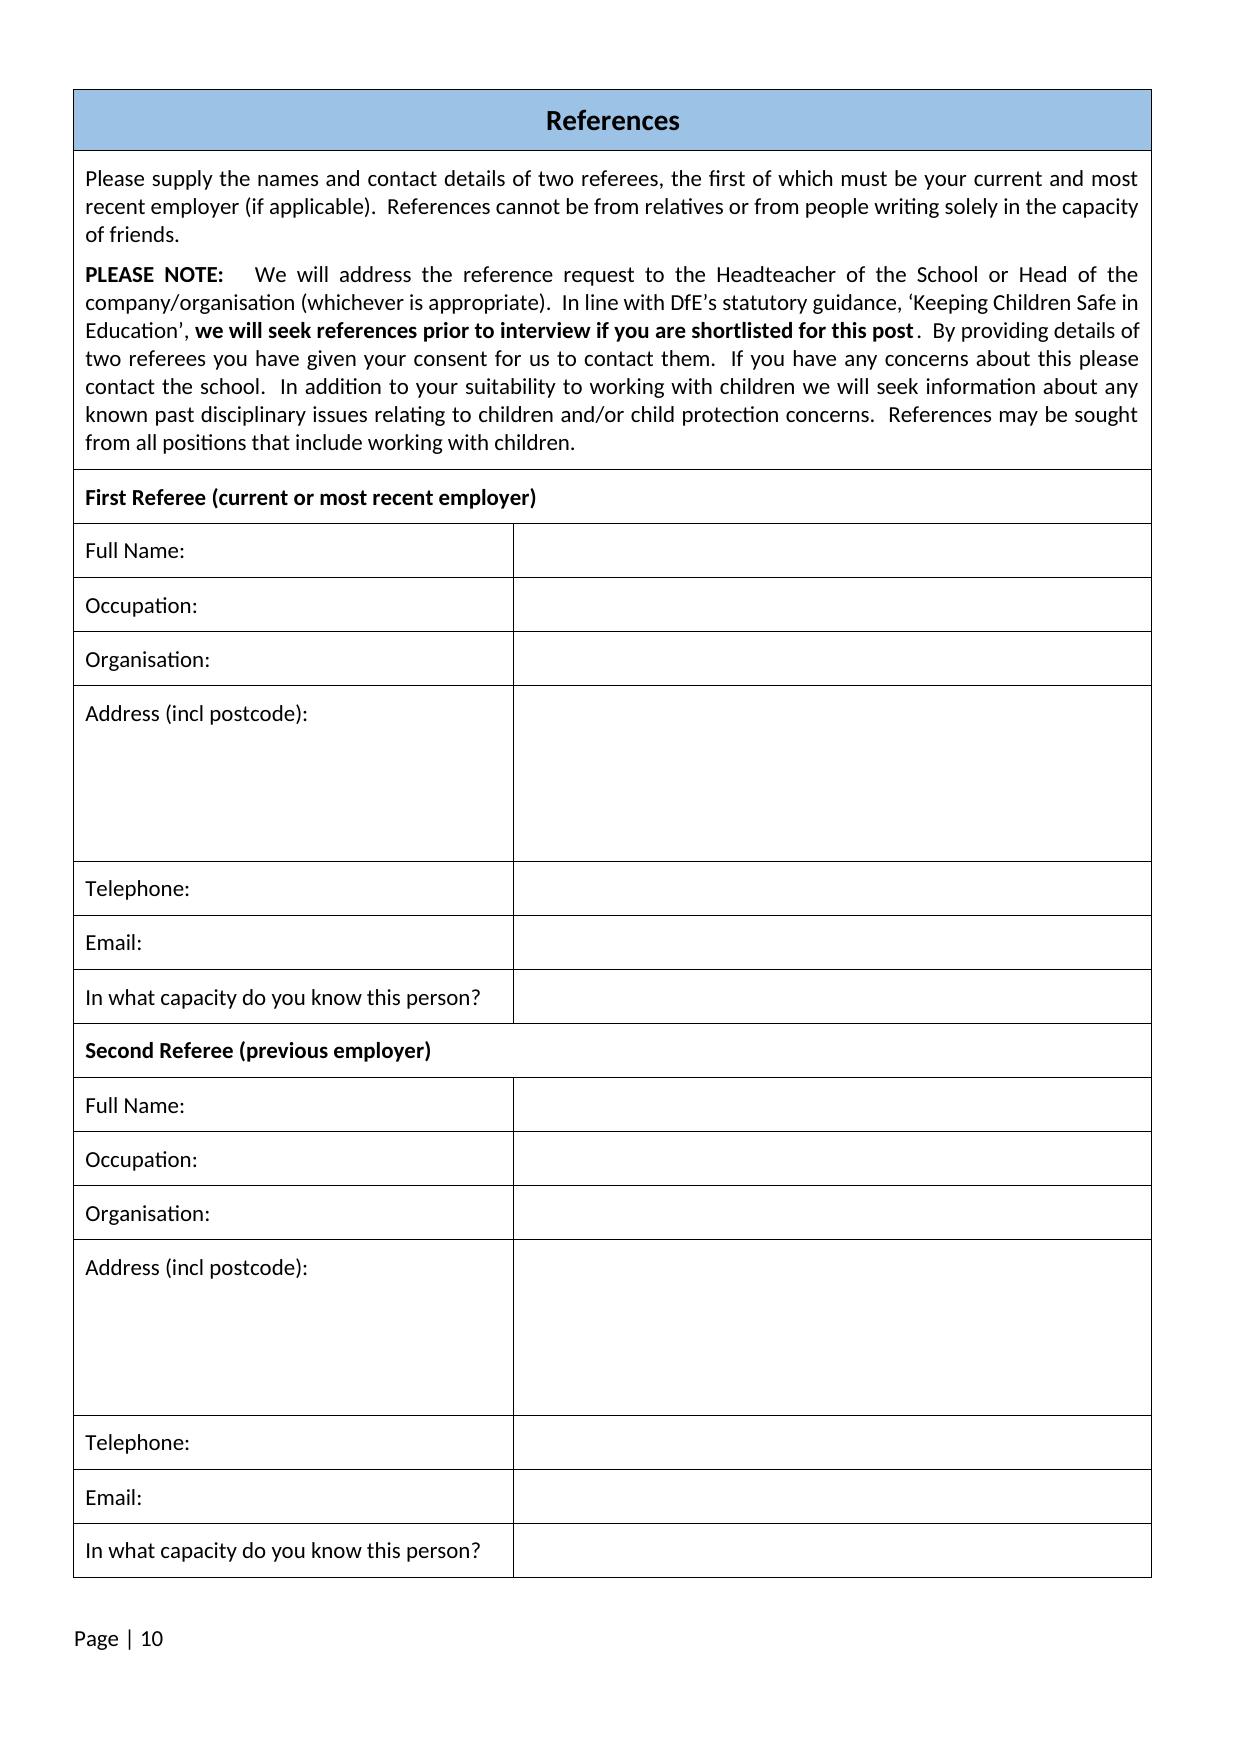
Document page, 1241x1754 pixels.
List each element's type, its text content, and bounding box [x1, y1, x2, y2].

table_cell [514, 686, 1151, 861]
table_cell Full Name: [74, 1078, 513, 1131]
table_cell [514, 524, 1151, 577]
table_cell Address (incl postcode): [74, 1240, 513, 1415]
table_cell Email: [74, 916, 513, 969]
table_cell Email: [74, 1470, 513, 1523]
table_cell Organisation: [74, 632, 513, 685]
table_cell [514, 632, 1151, 685]
table_cell [514, 1078, 1151, 1131]
table_cell In what capacity do you know this person? [74, 970, 513, 1023]
table_cell [514, 916, 1151, 969]
table_cell [514, 1132, 1151, 1185]
table_cell [514, 970, 1151, 1023]
table_cell Address (incl postcode): [74, 686, 513, 861]
table_cell [514, 1240, 1151, 1415]
table_cell Second Referee (previous employer) [74, 1024, 1151, 1077]
table_cell Telephone: [74, 862, 513, 915]
table_header References [74, 90, 1151, 150]
table_cell Full Name: [74, 524, 513, 577]
table_cell [514, 578, 1151, 631]
table_cell First Referee (current or most recent employer) [74, 470, 1151, 523]
table_cell [514, 862, 1151, 915]
table_cell Organisation: [74, 1186, 513, 1239]
table_cell [514, 1416, 1151, 1469]
table_cell In what capacity do you know this person? [74, 1524, 513, 1577]
table_cell Occupation: [74, 1132, 513, 1185]
table_cell [514, 1524, 1151, 1577]
table_cell Please supply the names and contact details of two referees, the first of which must be your current and most recent employer (if applicable). References cannot be from relatives or from people writing solely in the capacity of friends. PLEASE NOTE: We will address the reference request to the Headteacher of the School or Head of the company/organisation (whichever is appropriate). In line with DfE’s statutory guidance, ‘Keeping Children Safe in Education’, we will seek references prior to interview if you are shortlisted for this post. By providing details of two referees you have given your consent for us to contact them. If you have any concerns about this please contact the school. In addition to your suitability to working with children we will seek information about any known past disciplinary issues relating to children and/or child protection concerns. References may be sought from all positions that include working with children. [74, 151, 1151, 469]
table_cell [514, 1470, 1151, 1523]
table_cell Occupation: [74, 578, 513, 631]
table_cell Telephone: [74, 1416, 513, 1469]
table_cell [514, 1186, 1151, 1239]
